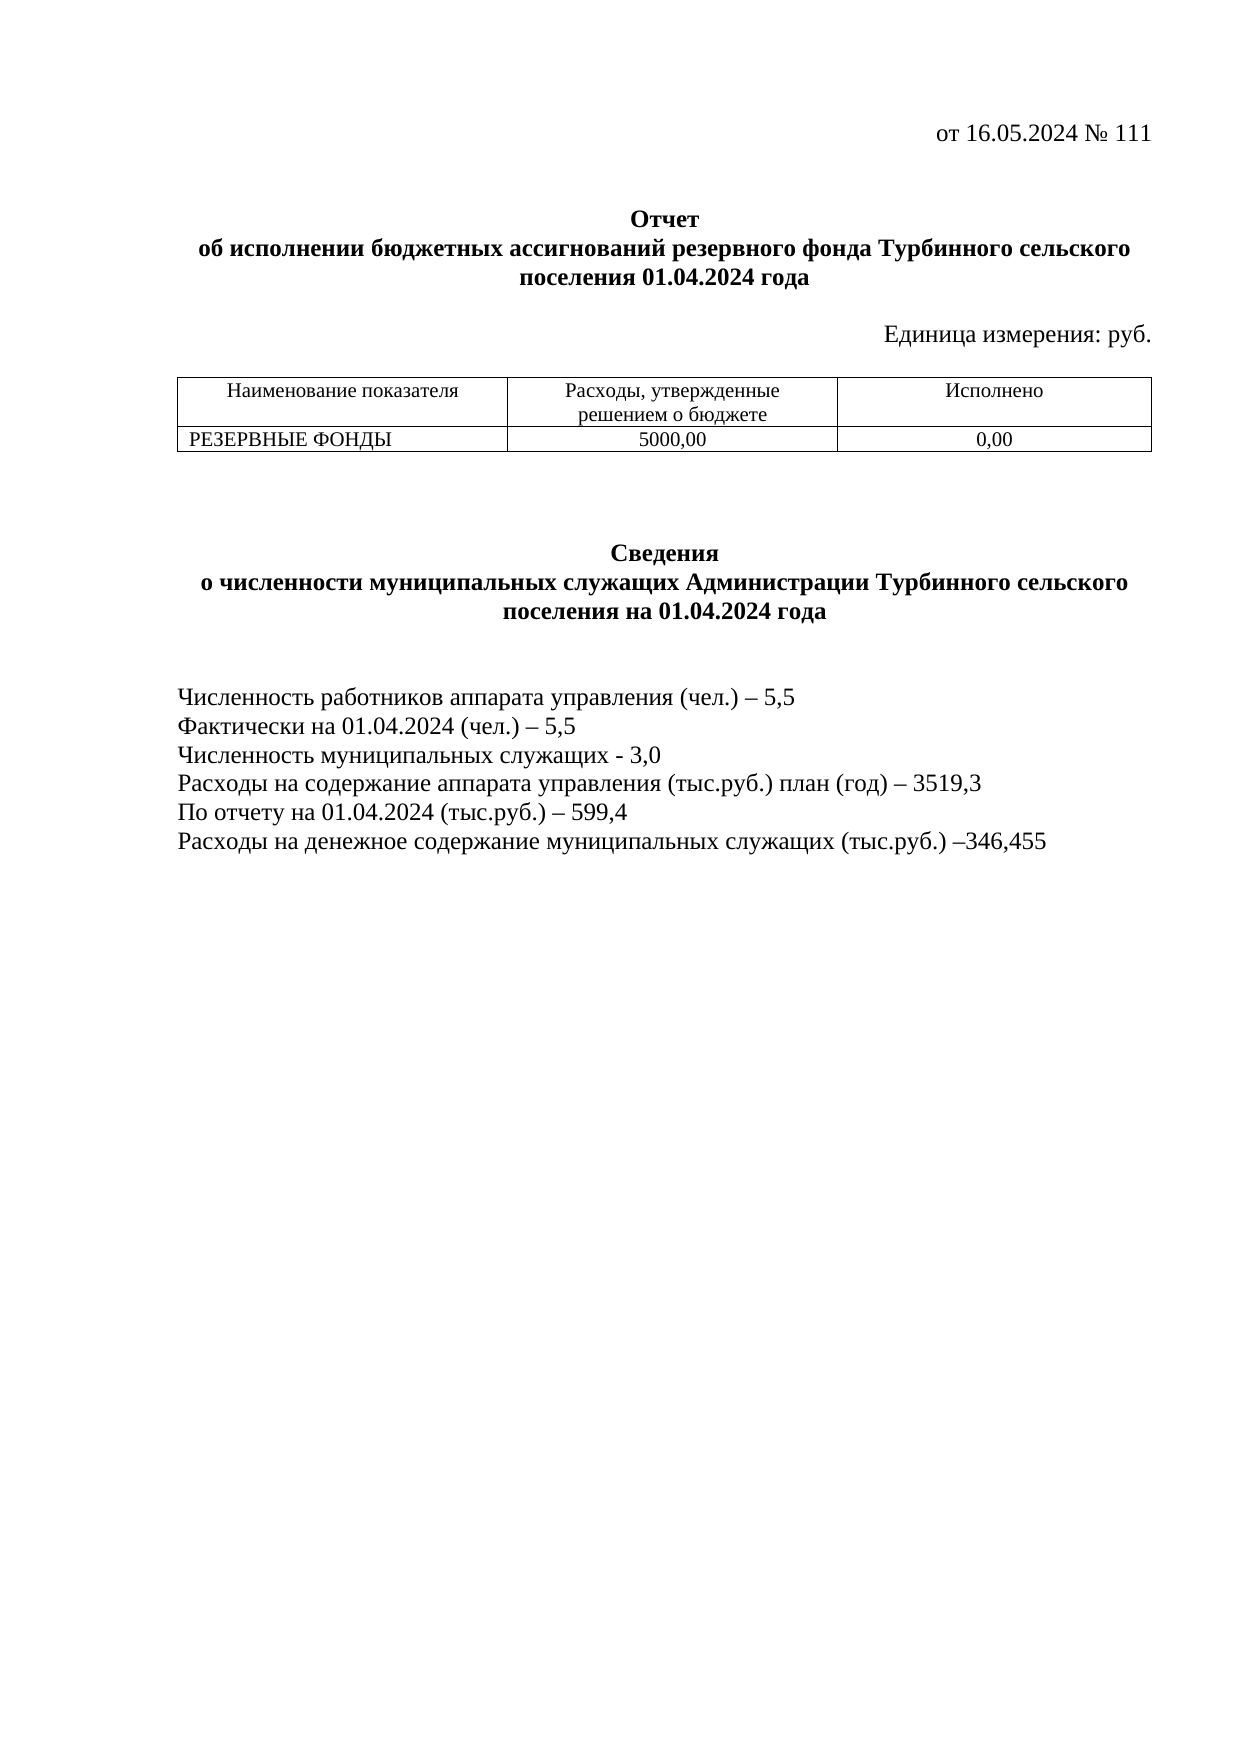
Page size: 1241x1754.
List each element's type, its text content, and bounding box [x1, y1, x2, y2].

text от 16.05.2024 № 111 [177, 118, 1152, 147]
table_header Исполнено [838, 378, 1151, 426]
text Расходы на денежное содержание муниципальных служащих (тыс.руб.) –346,455 [177, 826, 1152, 855]
text Расходы на содержание аппарата управления (тыс.руб.) план (год) – 3519,3 [177, 768, 1152, 797]
text Численность муниципальных служащих - 3,0 [177, 740, 1152, 768]
text Сведения [177, 538, 1152, 567]
table_cell 0,00 [838, 427, 1151, 451]
table_header Наименование показателя [178, 378, 507, 426]
text По отчету на 01.04.2024 (тыс.руб.) – 599,4 [177, 797, 1152, 826]
table_cell РЕЗЕРВНЫЕ ФОНДЫ [178, 427, 507, 451]
text о численности муниципальных служащих Администрации Турбинного сельского поселения на 01.04.2024 года [177, 567, 1152, 625]
text Единица измерения: руб. [177, 319, 1152, 348]
text Фактически на 01.04.2024 (чел.) – 5,5 [177, 711, 1152, 740]
text об исполнении бюджетных ассигнований резервного фонда Турбинного сельского поселения 01.04.2024 года [177, 233, 1152, 291]
table_header Расходы, утвержденные решением о бюджете [508, 378, 837, 426]
table_cell 5000,00 [508, 427, 837, 451]
text Численность работников аппарата управления (чел.) – 5,5 [177, 682, 1152, 711]
text Отчет [177, 204, 1152, 233]
